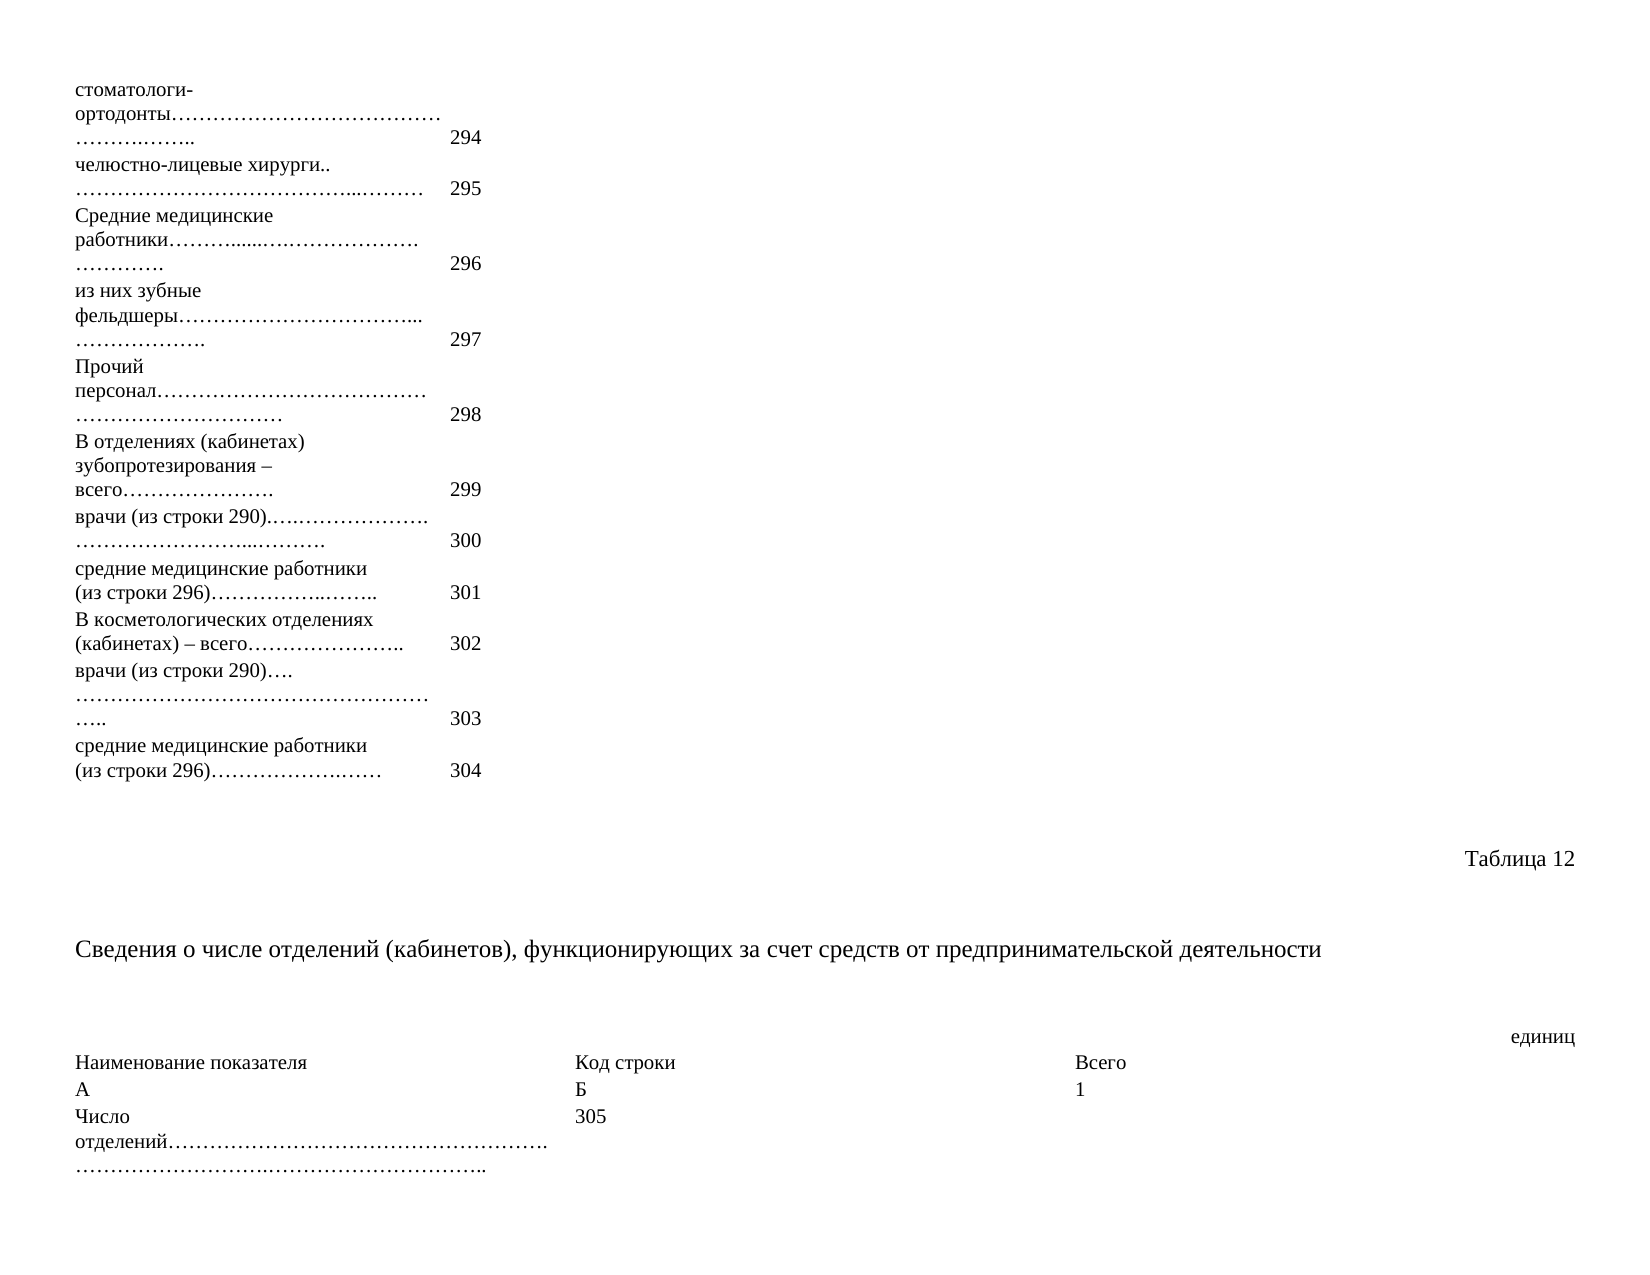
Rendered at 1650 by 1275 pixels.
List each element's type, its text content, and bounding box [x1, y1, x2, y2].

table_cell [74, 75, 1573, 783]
text Таблица 12 [75, 845, 1575, 872]
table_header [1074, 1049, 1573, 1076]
text Сведения о числе отделений (кабинетов), функционирующих за счет средств от предпринимательской деятельности [75, 934, 1575, 962]
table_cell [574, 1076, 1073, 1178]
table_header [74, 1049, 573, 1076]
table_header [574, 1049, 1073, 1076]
text единиц [75, 1024, 1575, 1048]
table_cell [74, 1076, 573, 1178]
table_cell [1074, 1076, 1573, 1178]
